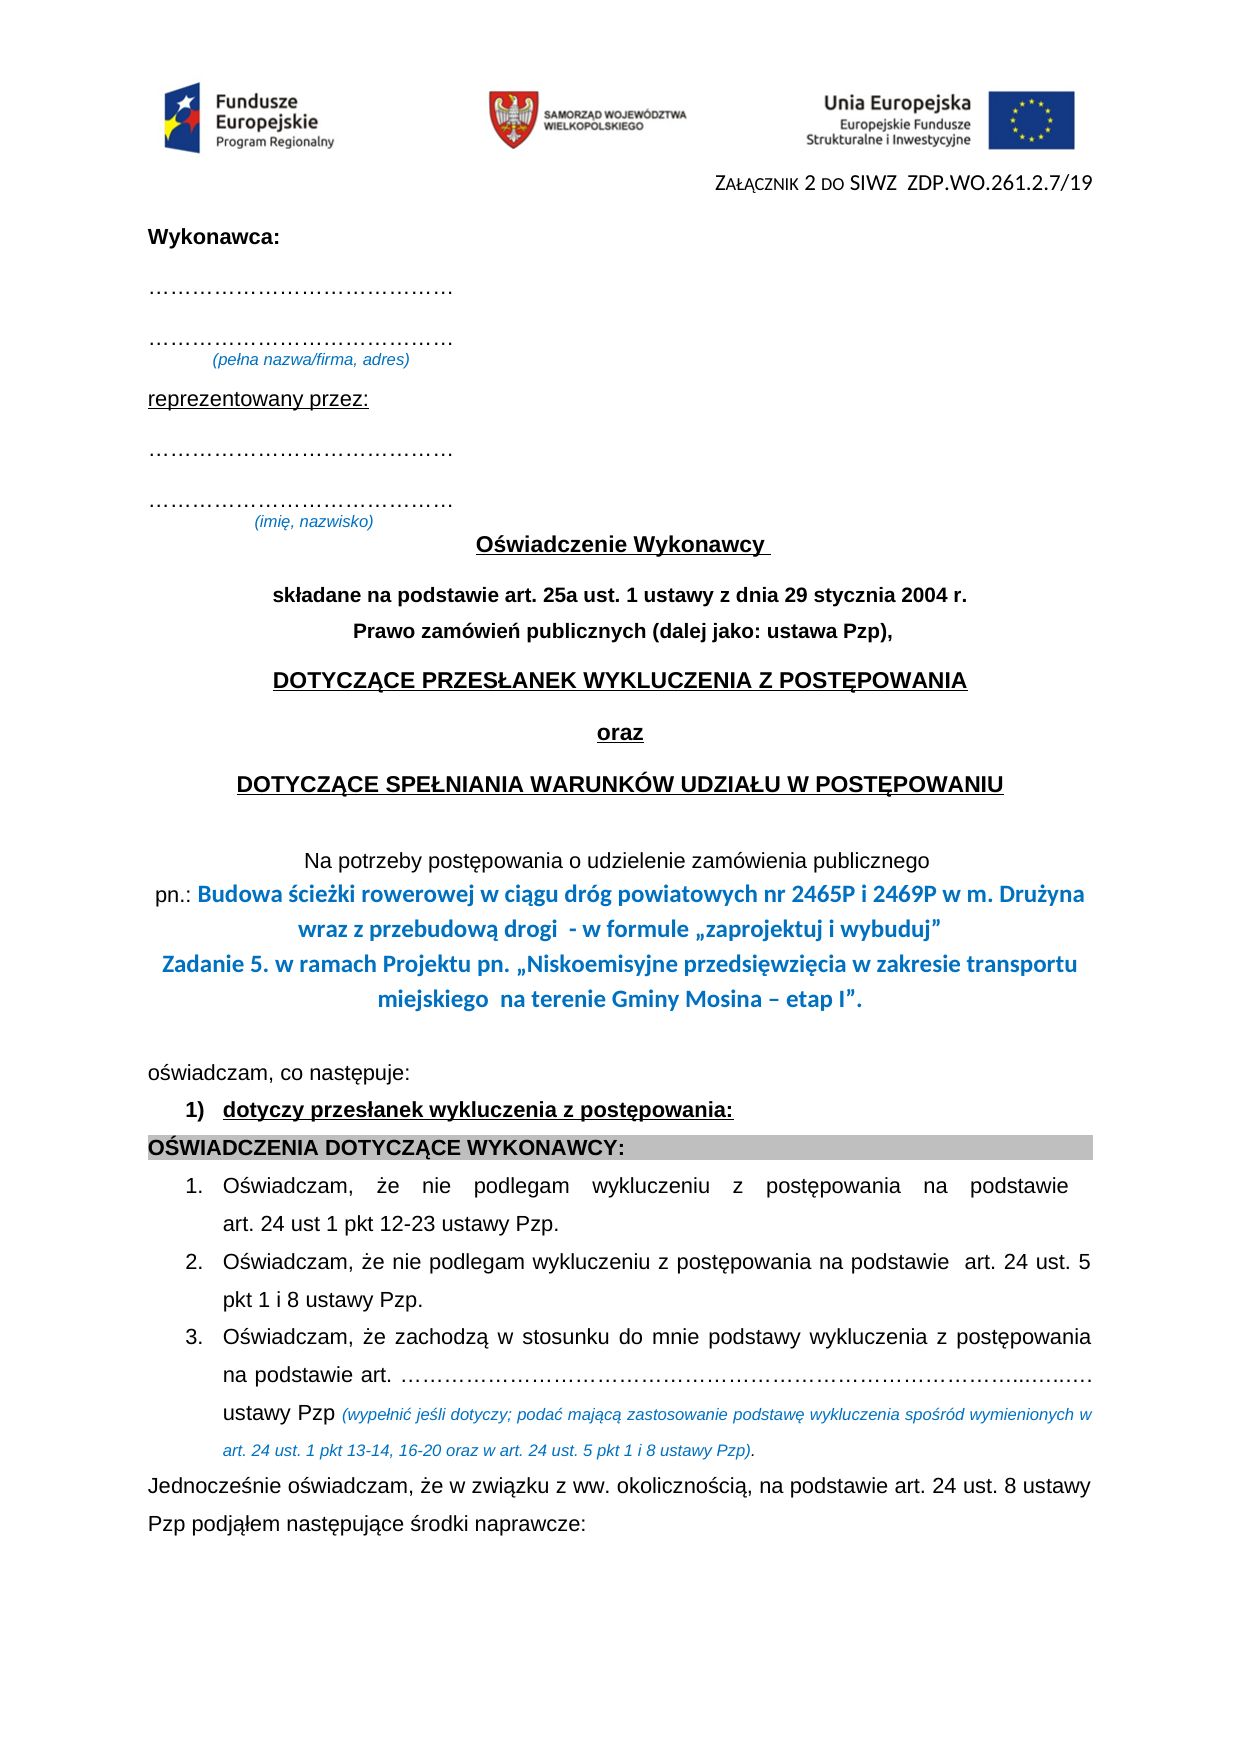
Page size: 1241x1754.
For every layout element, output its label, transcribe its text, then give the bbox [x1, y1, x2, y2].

text OŚWIADCZENIA DOTYCZĄCE WYKONAWCY: [148, 1135, 1093, 1160]
text składane na podstawie art. 25a ust. 1 ustawy z dnia 29 stycznia 2004 r. [148, 583, 1093, 607]
text …………………………………… [148, 486, 472, 512]
picture [147, 73, 1093, 168]
list Oświadczam, że nie podlegam wykluczeniu z postępowania na podstawie art. 24 ust 1 pkt 12-23 ustawy Pzp. [185, 1173, 1093, 1236]
text Oświadczenie Wykonawcy [148, 531, 1093, 557]
text oświadczam, co następuje: [148, 1059, 1093, 1085]
text (imię, nazwisko) [148, 512, 472, 531]
text Zadanie 5. w ramach Projektu pn. „Niskoemisyjne przedsięwzięcia w zakresie transportu miejskiego na terenie Gminy Mosina – etap I”. [148, 948, 1093, 1014]
text DOTYCZĄCE SPEŁNIANIA WARUNKÓW UDZIAŁU W POSTĘPOWANIU [148, 771, 1093, 797]
text Na potrzeby postępowania o udzielenie zamówienia publicznego pn.: Budowa ścieżki rowerowej w ciągu dróg powiatowych nr 2465P i 2469P w m. Drużyna [148, 848, 1093, 909]
text …………………………………… [148, 324, 472, 350]
list dotyczy przesłanek wykluczenia z postępowania: [185, 1097, 1093, 1123]
text Załącznik 2 do SIWZ ZDP.WO.261.2.7/19 [148, 168, 1093, 196]
text …………………………………… [148, 274, 472, 299]
text oraz [148, 719, 1093, 746]
text Jednocześnie oświadczam, że w związku z ww. okolicznością, na podstawie art. 24 ust. 8 ustawy Pzp podjąłem następujące środki naprawcze: [148, 1473, 1093, 1536]
text Prawo zamówień publicznych (dalej jako: ustawa Pzp), [148, 619, 1093, 643]
text reprezentowany przez: [148, 386, 1093, 411]
text Wykonawca: [148, 224, 1093, 249]
text DOTYCZĄCE PRZESŁANEK WYKLUCZENIA Z POSTĘPOWANIA [148, 667, 1093, 693]
text (pełna nazwa/firma, adres) [148, 350, 472, 369]
text …………………………………… [148, 436, 472, 461]
list Oświadczam, że zachodzą w stosunku do mnie podstawy wykluczenia z postępowania na podstawie art. …………………………………………………………………………...…..…. ustawy Pzp (wypełnić jeśli dotyczy; podać mającą zastosowanie podstawę wykluczenia spośród wymienionych w art. 24 ust. 1 pkt 13-14, 16-20 oraz w art. 24 ust. 5 pkt 1 i 8 ustawy Pzp). [185, 1324, 1093, 1461]
list Oświadczam, że nie podlegam wykluczeniu z postępowania na podstawie art. 24 ust. 5 pkt 1 i 8 ustawy Pzp. [185, 1249, 1093, 1312]
text wraz z przebudową drogi - w formule „zaprojektuj i wybuduj” [148, 913, 1093, 944]
